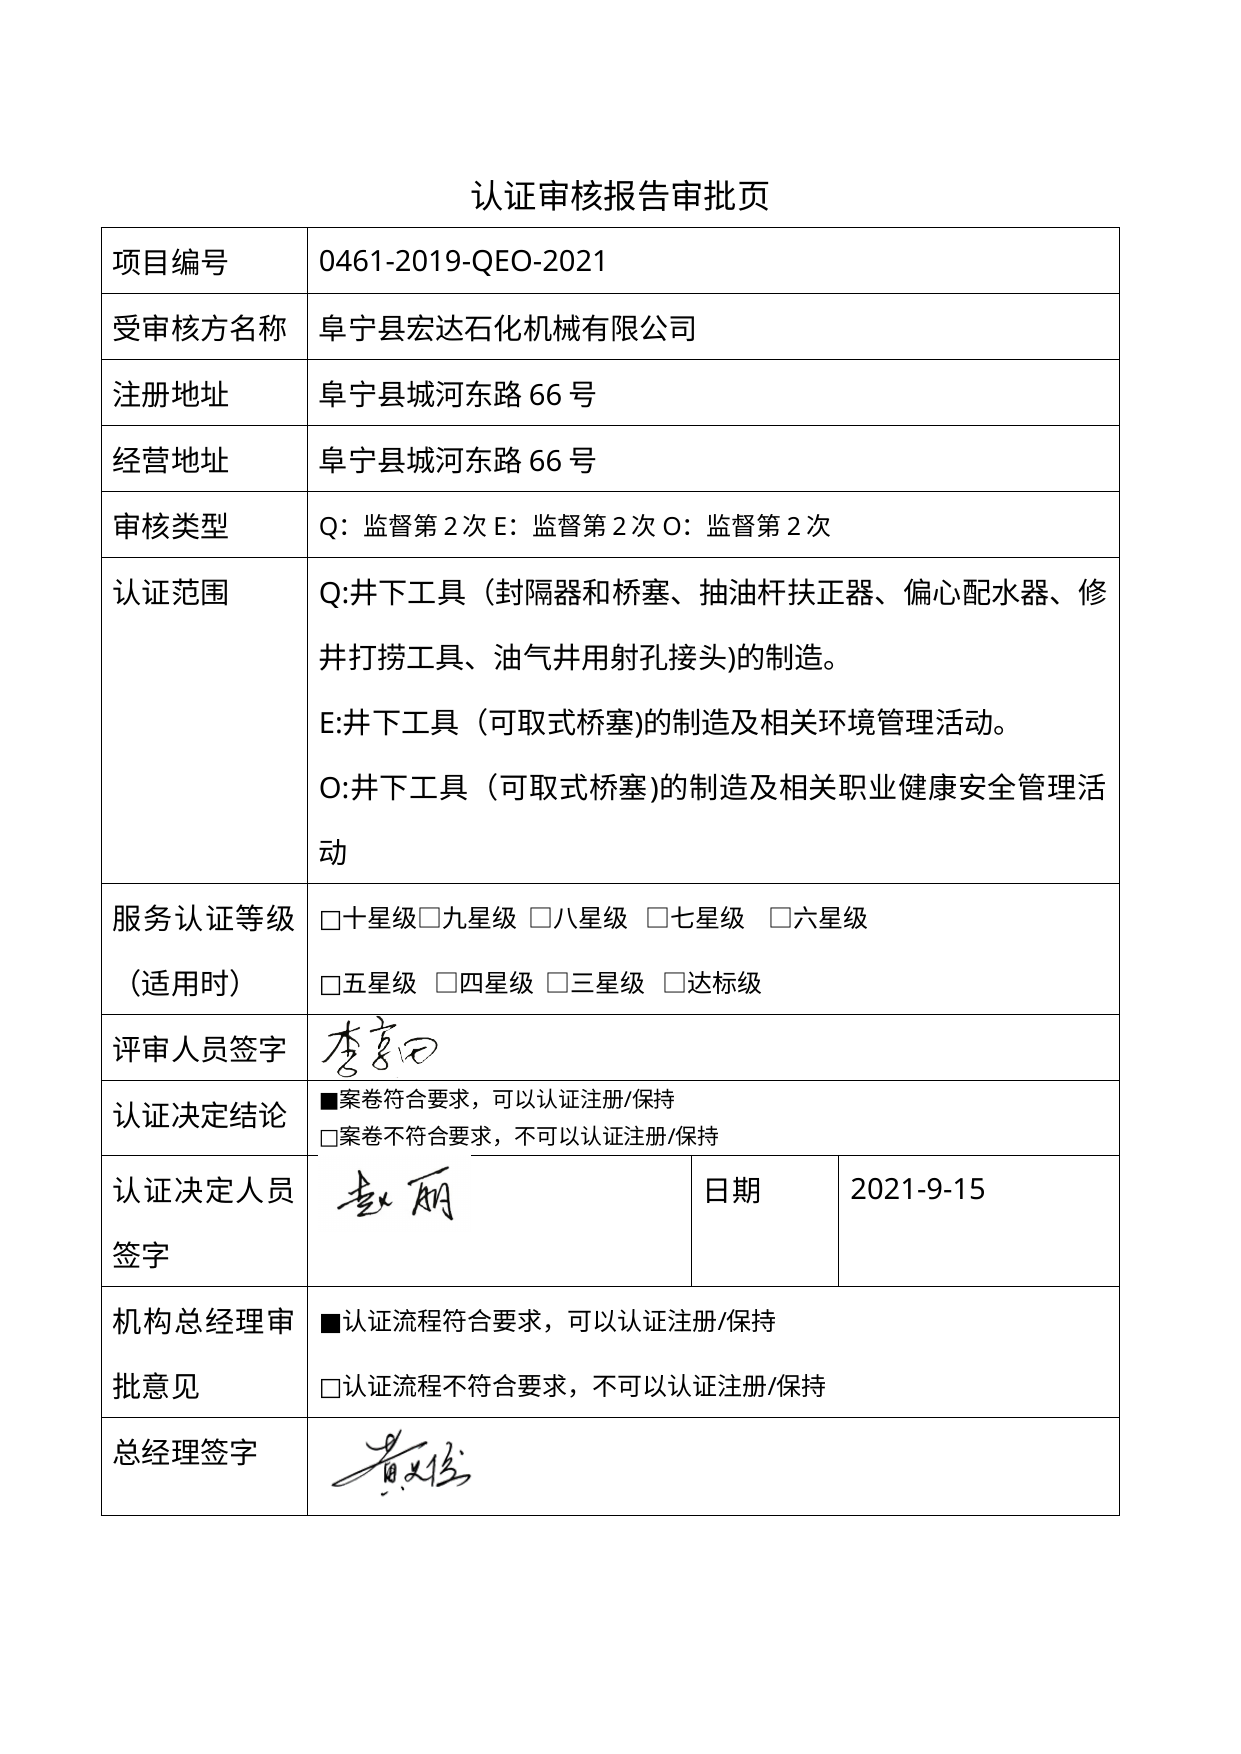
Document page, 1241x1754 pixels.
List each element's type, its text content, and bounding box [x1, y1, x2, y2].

table_cell 注册地址 [102, 360, 307, 425]
table_cell 阜宁县宏达石化机械有限公司 [308, 294, 1119, 359]
table_cell 认证范围 [102, 558, 307, 883]
table_cell 认证决定人员签字 [102, 1156, 307, 1286]
table_cell □十星级□九星级 □八星级 □七星级 □六星级 □五星级 □四星级 □三星级 □达标级 [308, 884, 1119, 1014]
table_cell 总经理签字 [102, 1418, 307, 1515]
table_cell 阜宁县城河东路66号 [308, 360, 1119, 425]
table_cell Q：监督第2次 E：监督第2次 O：监督第2次 [308, 492, 1119, 557]
table_cell ■认证流程符合要求，可以认证注册/保持 □认证流程不符合要求，不可以认证注册/保持 [308, 1287, 1119, 1417]
table_cell 2021-9-15 [839, 1156, 1119, 1286]
table_cell [308, 1156, 691, 1286]
table_header 0461-2019-QEO-2021 [308, 228, 1119, 293]
table_cell [308, 1015, 1119, 1080]
table_cell 日期 [692, 1156, 838, 1286]
table_cell 机构总经理审批意见 [102, 1287, 307, 1417]
table_header 项目编号 [102, 228, 307, 293]
table_cell [308, 1418, 1119, 1515]
picture [318, 1155, 471, 1232]
picture [318, 1015, 444, 1078]
table_cell 评审人员签字 [102, 1015, 307, 1080]
table_cell ■案卷符合要求，可以认证注册/保持 □案卷不符合要求，不可以认证注册/保持 [308, 1081, 1119, 1155]
table_cell 经营地址 [102, 426, 307, 491]
table_cell 阜宁县城河东路66号 [308, 426, 1119, 491]
table_cell 受审核方名称 [102, 294, 307, 359]
table_cell 审核类型 [102, 492, 307, 557]
picture [318, 1417, 488, 1507]
text 认证审核报告审批页 [112, 162, 1128, 227]
table_cell 服务认证等级（适用时） [102, 884, 307, 1014]
table_cell 认证决定结论 [102, 1081, 307, 1155]
table_cell Q:井下工具（封隔器和桥塞、抽油杆扶正器、偏心配水器、修井打捞工具、油气井用射孔接头)的制造。 E:井下工具（可取式桥塞)的制造及相关环境管理活动。 O:井下工具（可取式桥塞)的制造及相关职业健康安全管理活动 [308, 558, 1119, 883]
